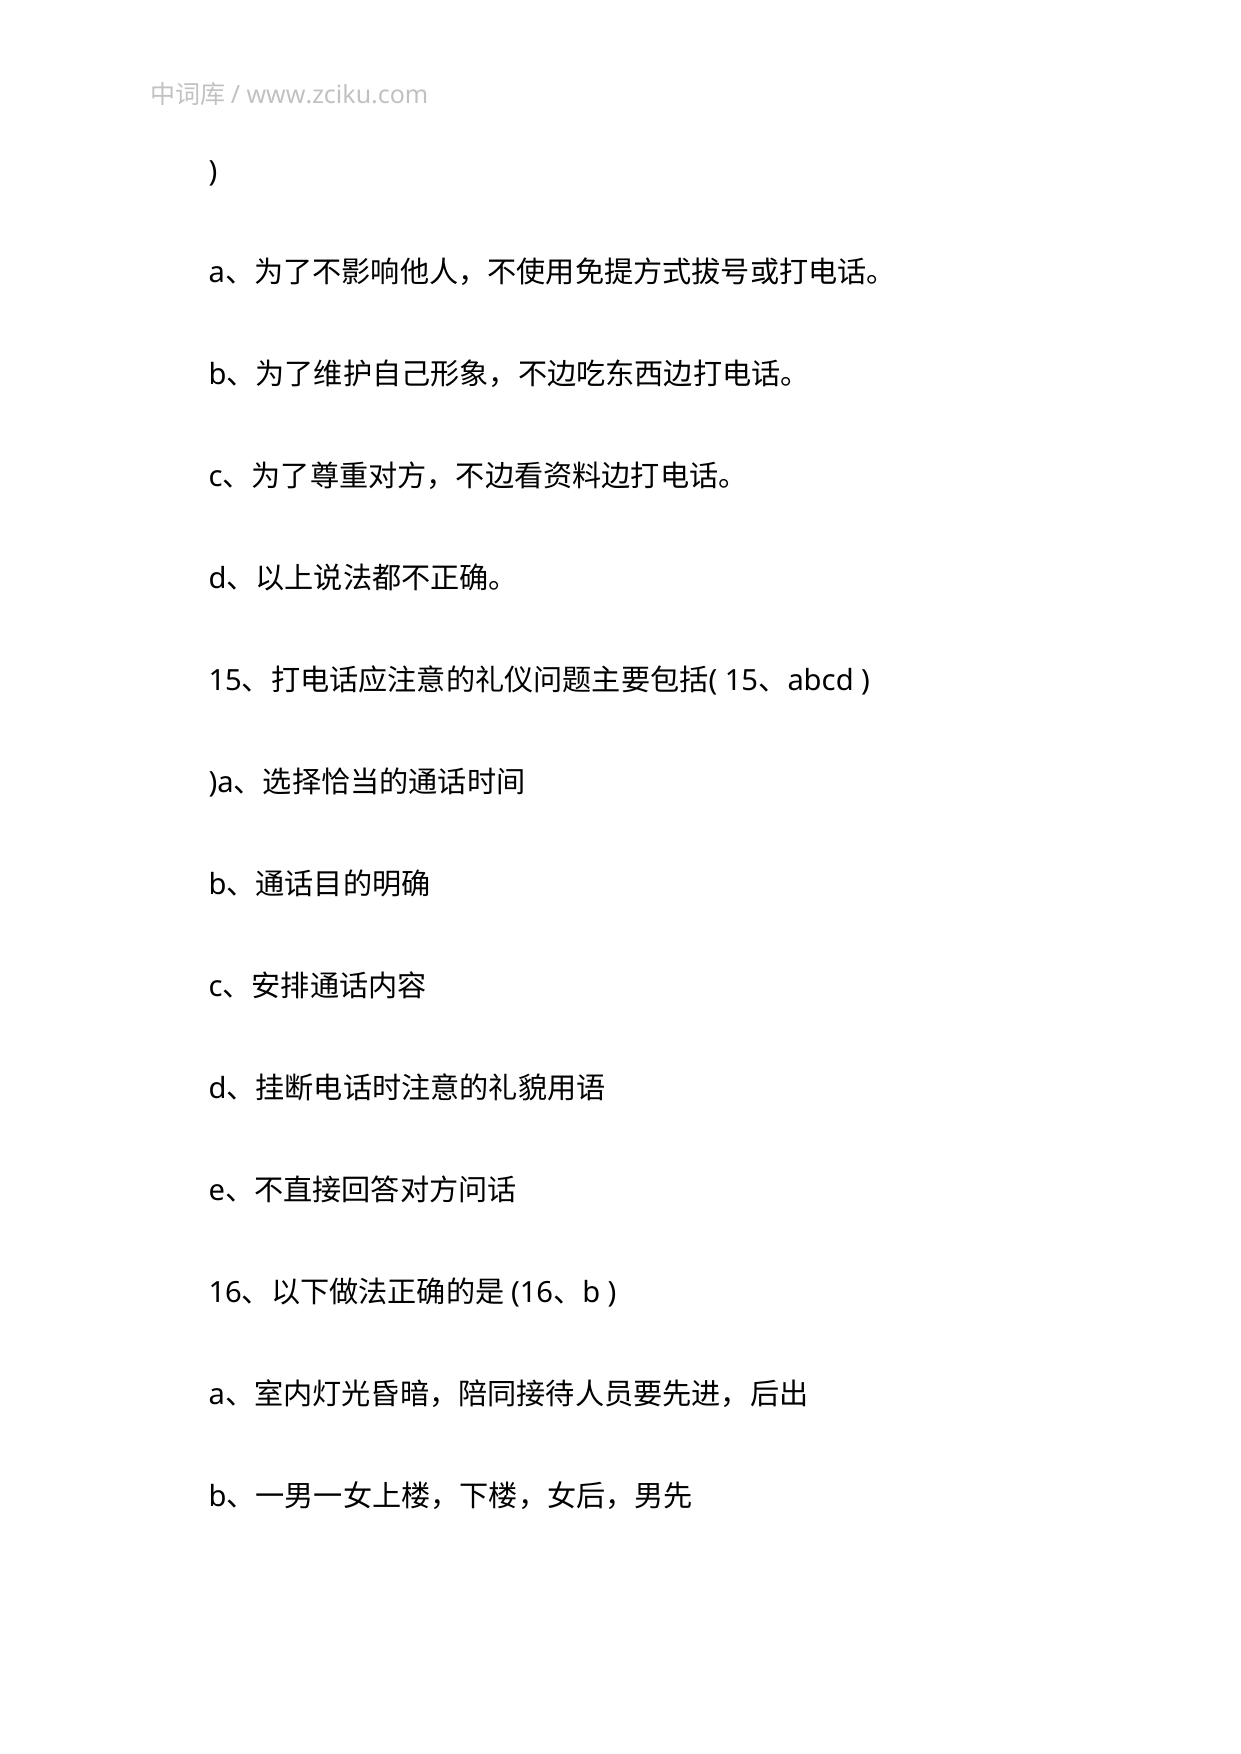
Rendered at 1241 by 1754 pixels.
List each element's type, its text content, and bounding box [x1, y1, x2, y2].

text d、以上说法都不正确。 [150, 554, 1090, 597]
text b、一男一女上楼，下楼，女后，男先 [150, 1472, 1090, 1514]
text 16、以下做法正确的是 (16、b ) [150, 1268, 1090, 1311]
text e、不直接回答对方问话 [150, 1166, 1090, 1209]
text a、室内灯光昏暗，陪同接待人员要先进，后出 [150, 1370, 1090, 1413]
text a、为了不影响他人，不使用免提方式拔号或打电话。 [150, 248, 1090, 291]
text d、挂断电话时注意的礼貌用语 [150, 1064, 1090, 1107]
text b、为了维护自己形象，不边吃东西边打电话。 [150, 350, 1090, 393]
text 15、打电话应注意的礼仪问题主要包括( 15、abcd ) [150, 656, 1090, 699]
text b、通话目的明确 [150, 860, 1090, 903]
text ) [150, 150, 1090, 190]
text c、安排通话内容 [150, 962, 1090, 1005]
text )a、选择恰当的通话时间 [150, 758, 1090, 801]
text c、为了尊重对方，不边看资料边打电话。 [150, 452, 1090, 495]
